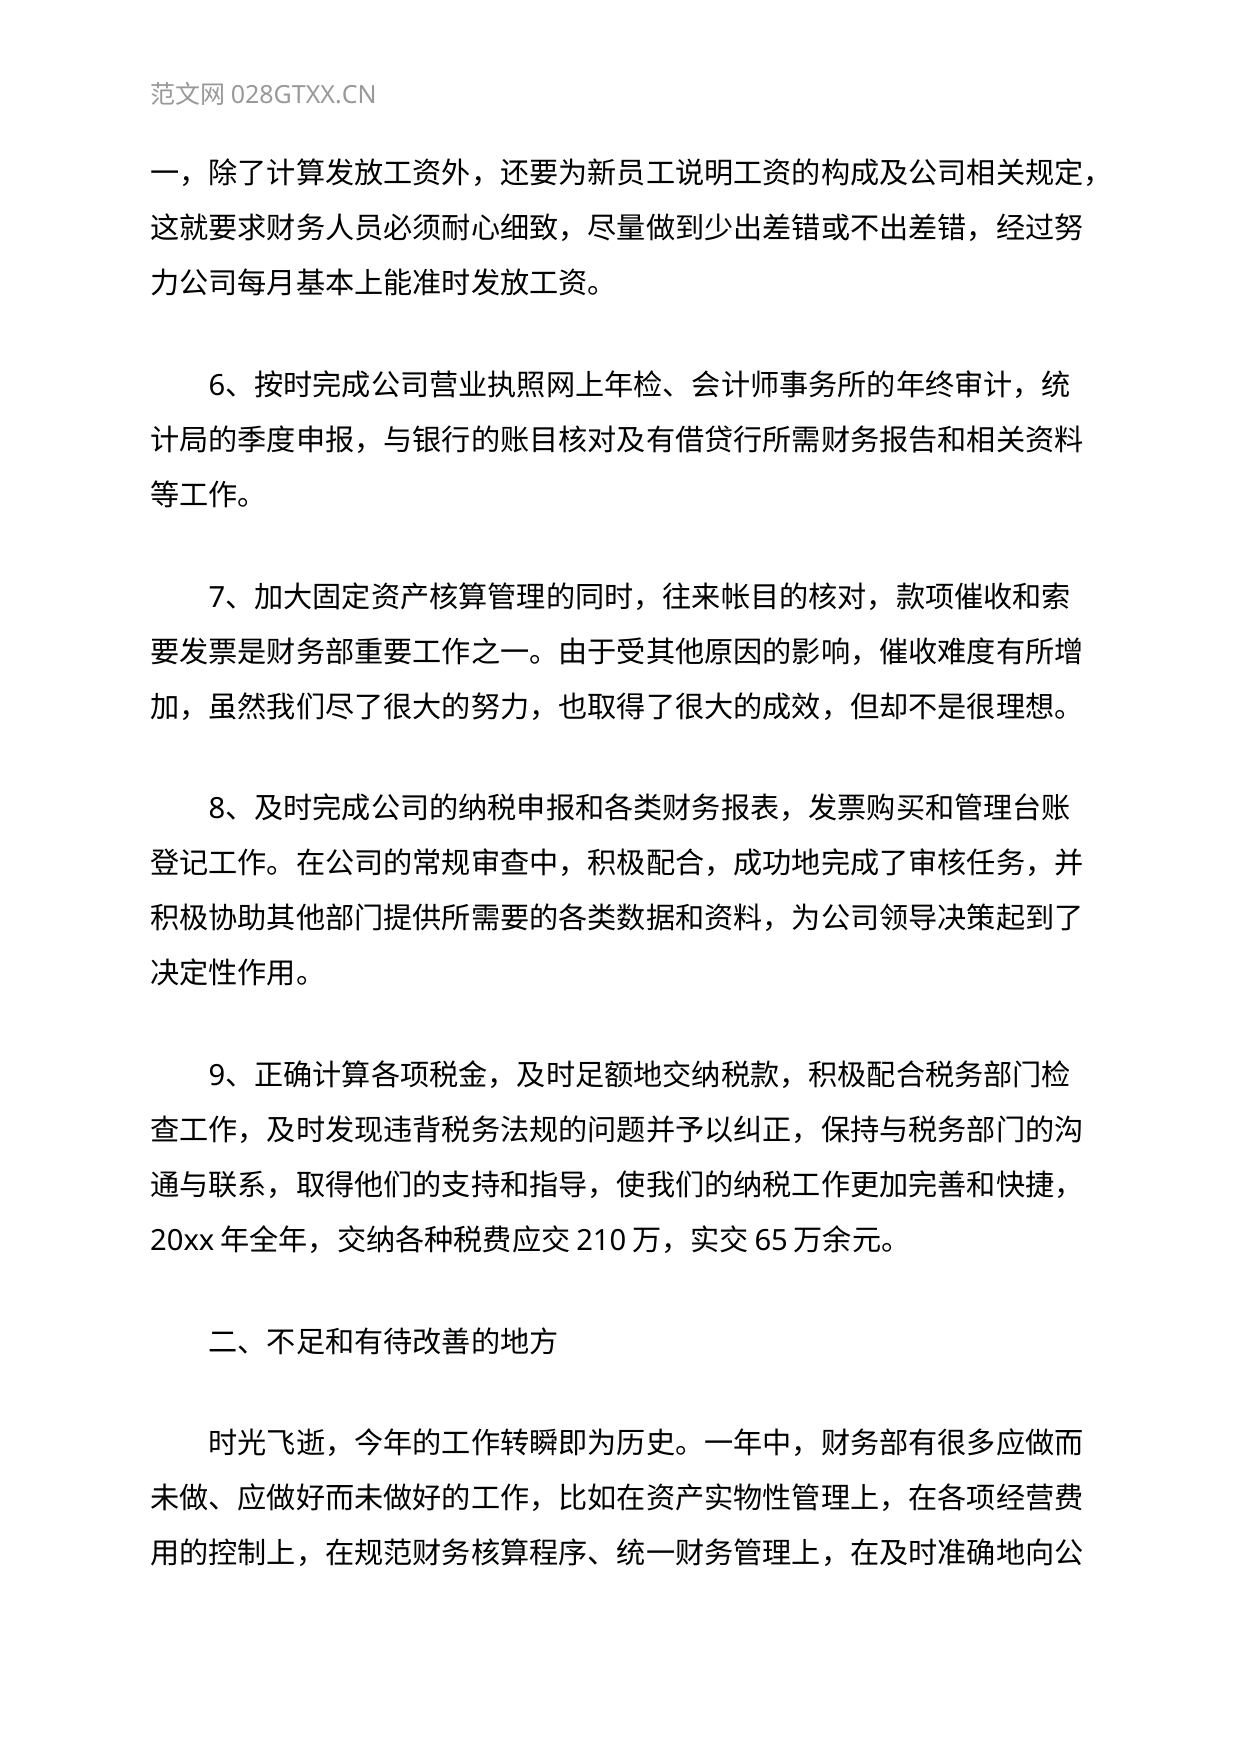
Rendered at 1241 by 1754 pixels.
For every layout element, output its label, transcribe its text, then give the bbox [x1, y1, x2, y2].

text 8、及时完成公司的纳税申报和各类财务报表，发票购买和管理台账登记工作。在公司的常规审查中，积极配合，成功地完成了审核任务，并积极协助其他部门提供所需要的各类数据和资料，为公司领导决策起到了决定性作用。 [150, 785, 1090, 992]
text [150, 150, 1090, 302]
text 7、加大固定资产核算管理的同时，往来帐目的核对，款项催收和索要发票是财务部重要工作之一。由于受其他原因的影响，催收难度有所增加，虽然我们尽了很大的努力，也取得了很大的成效，但却不是很理想。 [150, 573, 1090, 725]
text 二、不足和有待改善的地方 [150, 1318, 1090, 1361]
text 6、按时完成公司营业执照网上年检、会计师事务所的年终审计，统计局的季度申报，与银行的账目核对及有借贷行所需财务报告和相关资料等工作。 [150, 362, 1090, 514]
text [150, 1420, 1090, 1572]
text 9、正确计算各项税金，及时足额地交纳税款，积极配合税务部门检查工作，及时发现违背税务法规的问题并予以纠正，保持与税务部门的沟通与联系，取得他们的支持和指导，使我们的纳税工作更加完善和快捷，20xx年全年，交纳各种税费应交210万，实交65万余元。 [150, 1051, 1090, 1259]
